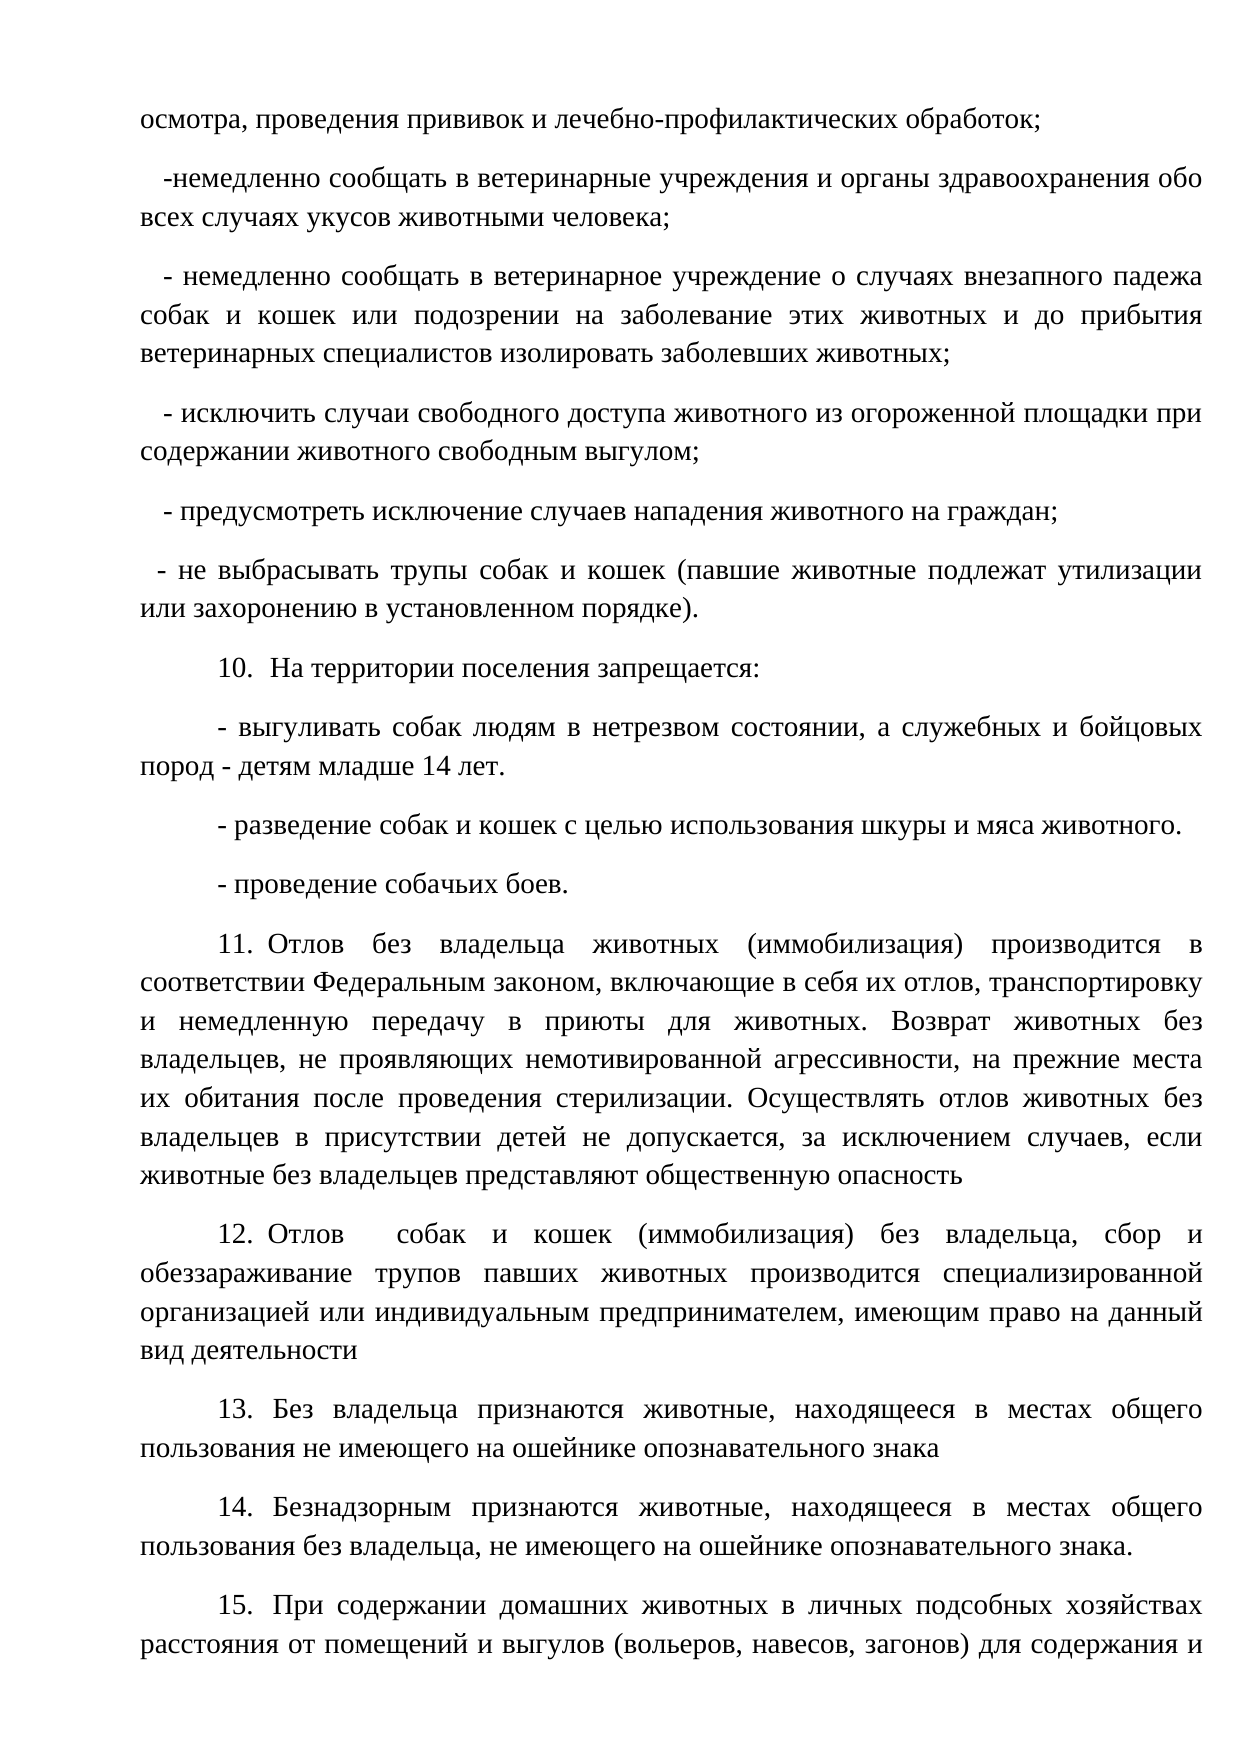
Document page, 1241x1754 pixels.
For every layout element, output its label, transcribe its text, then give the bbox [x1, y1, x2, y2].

text - немедленно сообщать в ветеринарное учреждение о случаях внезапного падежа собак и кошек или подозрении на заболевание этих животных и до прибытия ветеринарных специалистов изолировать заболевших животных; [140, 258, 1204, 369]
list На территории поселения запрещается: [140, 650, 1204, 683]
text - исключить случаи свободного доступа животного из огороженной площадки при содержании животного свободным выгулом; [140, 395, 1204, 467]
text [140, 101, 1204, 134]
text - выгуливать собак людям в нетрезвом состоянии, а служебных и бойцовых пород - детям младше 14 лет. [140, 709, 1204, 781]
text - проведение собачьих боев. [140, 867, 1204, 900]
text - не выбрасывать трупы собак и кошек (павшие животные подлежат утилизации или захоронению в установленном порядке). [140, 552, 1204, 624]
text - разведение собак и кошек с целью использования шкуры и мяса животного. [140, 807, 1204, 841]
list Без владельца признаются животные, находящееся в местах общего пользования не имеющего на ошейнике опознавательного знака [140, 1392, 1204, 1464]
text - предусмотреть исключение случаев нападения животного на граждан; [140, 493, 1204, 526]
list Отлов собак и кошек (иммобилизация) без владельца, сбор и обеззараживание трупов павших животных производится специализированной организацией или индивидуальным предпринимателем, имеющим право на данный вид деятельности [140, 1217, 1204, 1366]
list Отлов без владельца животных (иммобилизация) производится в соответствии Федеральным законом, включающие в себя их отлов, транспортировку и немедленную передачу в приюты для животных. Возврат животных без владельцев, не проявляющих немотивированной агрессивности, на прежние места их обитания после проведения стерилизации. Осуществлять отлов животных без владельцев в присутствии детей не допускается, за исключением случаев, если животные без владельцев представляют общественную опасность [140, 926, 1204, 1191]
list Безнадзорным признаются животные, находящееся в местах общего пользования без владельца, не имеющего на ошейнике опознавательного знака. [140, 1489, 1204, 1562]
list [140, 1587, 1204, 1659]
text -немедленно сообщать в ветеринарные учреждения и органы здравоохранения обо всех случаях укусов животными человека; [140, 160, 1204, 232]
